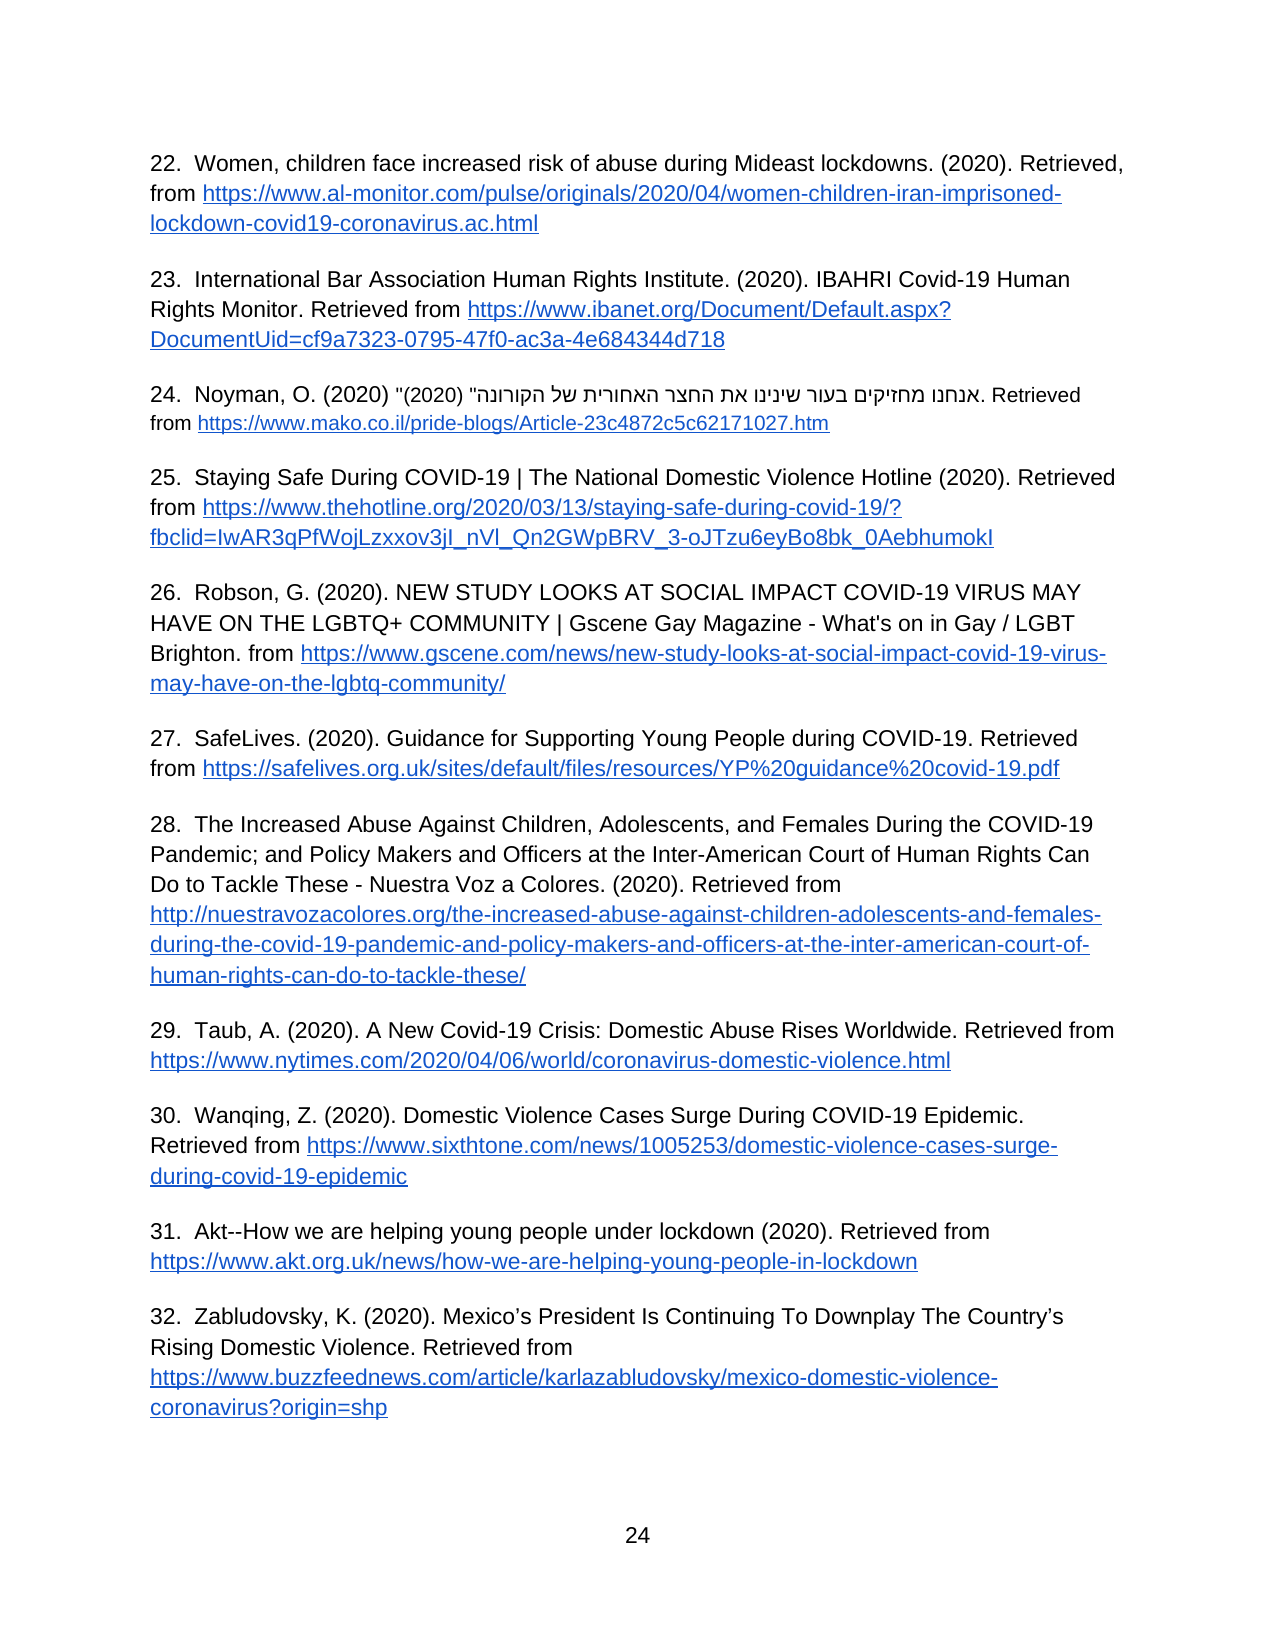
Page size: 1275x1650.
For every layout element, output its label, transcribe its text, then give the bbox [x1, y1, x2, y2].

text 32. Zabludovsky, K. (2020). Mexico’s President Is Continuing To Downplay The Country’s Rising Domestic Violence. Retrieved from https://www.buzzfeednews.com/article/karlazabludovsky/mexico-domestic-violence-coronavirus?origin=shp [150, 1303, 1125, 1420]
text 27. SafeLives. (2020). Guidance for Supporting Young People during COVID-19. Retrieved from https://safelives.org.uk/sites/default/files/resources/YP%20guidance%20covid-19.pdf [150, 725, 1125, 782]
text 28. The Increased Abuse Against Children, Adolescents, and Females During the COVID-19 Pandemic; and Policy Makers and Officers at the Inter-American Court of Human Rights Can Do to Tackle These - Nuestra Voz a Colores. (2020). Retrieved from http://nuestravozacolores.org/the-increased-abuse-against-children-adolescents-and-females-during-the-covid-19-pandemic-and-policy-makers-and-officers-at-the-inter-american-court-of-human-rights-can-do-to-tackle-these/ [150, 811, 1125, 988]
text 24. Noyman, O. (2020) "אנחנו מחזיקים בעור שינינו את החצר האחורית של הקורונה" (2020). Retrieved from https://www.mako.co.il/pride-blogs/Article-23c4872c5c62171027.htm [150, 381, 1125, 435]
text 22. Women, children face increased risk of abuse during Mideast lockdowns. (2020). Retrieved, from https://www.al-monitor.com/pulse/originals/2020/04/women-children-iran-imprisoned-lockdown-covid19-coronavirus.ac.html [150, 150, 1125, 237]
text 31. Akt--How we are helping young people under lockdown (2020). Retrieved from https://www.akt.org.uk/news/how-we-are-helping-young-people-in-lockdown [150, 1218, 1125, 1274]
text 25. Staying Safe During COVID-19 | The National Domestic Violence Hotline (2020). Retrieved from https://www.thehotline.org/2020/03/13/staying-safe-during-covid-19/?fbclid=IwAR3qPfWojLzxxov3jI_nVl_Qn2GWpBRV_3-oJTzu6eyBo8bk_0AebhumokI [150, 464, 1125, 550]
text 26. Robson, G. (2020). NEW STUDY LOOKS AT SOCIAL IMPACT COVID-19 VIRUS MAY HAVE ON THE LGBTQ+ COMMUNITY | Gscene Gay Magazine - What's on in Gay / LGBT Brighton. from https://www.gscene.com/news/new-study-looks-at-social-impact-covid-19-virus-may-have-on-the-lgbtq-community/ [150, 579, 1125, 696]
text 30. Wanqing, Z. (2020). Domestic Violence Cases Surge During COVID-19 Epidemic. Retrieved from https://www.sixthtone.com/news/1005253/domestic-violence-cases-surge-during-covid-19-epidemic [150, 1102, 1125, 1189]
text 23. International Bar Association Human Rights Institute. (2020). IBAHRI Covid-19 Human Rights Monitor. Retrieved from https://www.ibanet.org/Document/Default.aspx?DocumentUid=cf9a7323-0795-47f0-ac3a-4e684344d718 [150, 266, 1125, 352]
text 29. Taub, A. (2020). A New Covid-19 Crisis: Domestic Abuse Rises Worldwide. Retrieved from https://www.nytimes.com/2020/04/06/world/coronavirus-domestic-violence.html [150, 1017, 1125, 1073]
